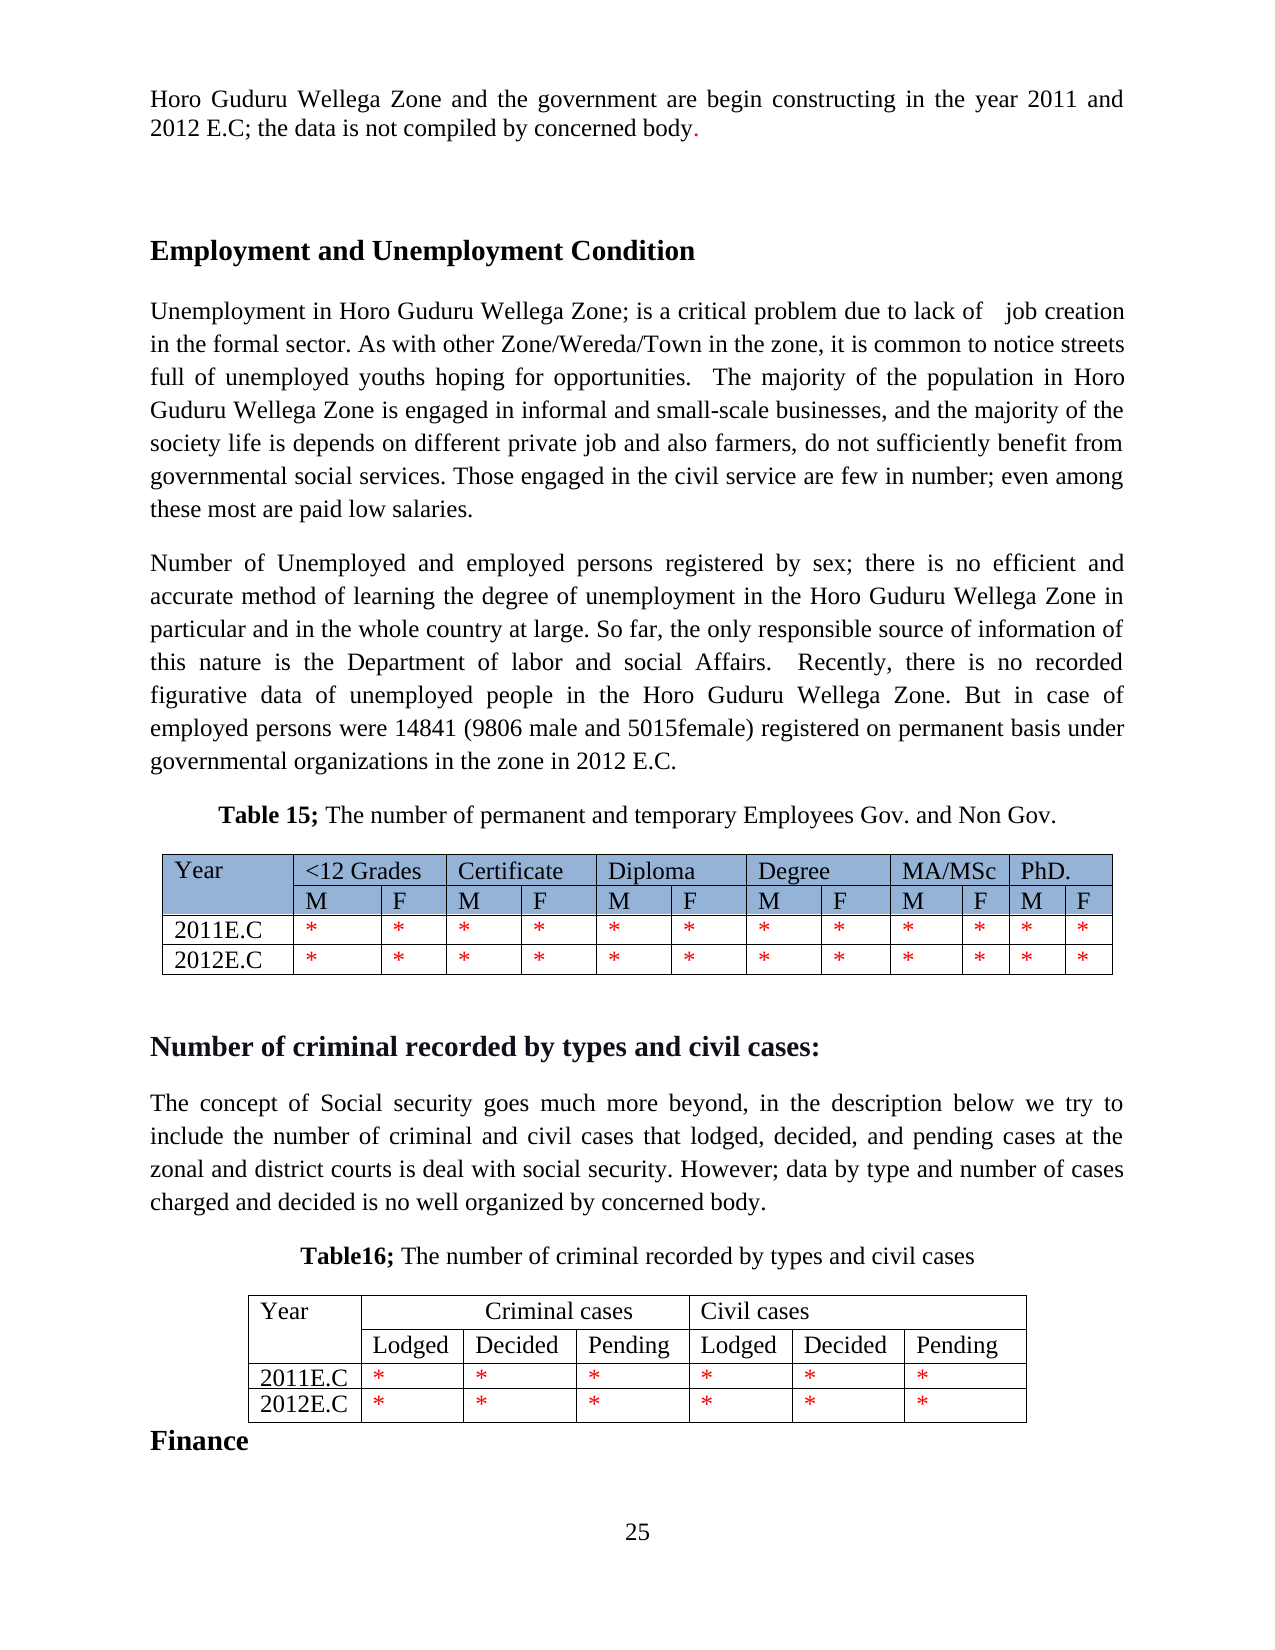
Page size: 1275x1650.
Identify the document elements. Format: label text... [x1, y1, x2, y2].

table_cell * [577, 1364, 689, 1388]
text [150, 84, 1125, 141]
table_cell * [690, 1389, 792, 1422]
table_cell * [294, 945, 381, 974]
table_cell 2011E.C [163, 916, 293, 944]
text The concept of Social security goes much more beyond, in the description below we try to include the number of criminal and civil cases that lodged, decided, and pending cases at the zonal and district courts is deal with social security. However; data by type and number of cases charged and decided is no well organized by concerned body. [150, 1088, 1125, 1216]
table_cell Lodged [362, 1330, 463, 1362]
text Table16; The number of criminal recorded by types and civil cases [150, 1241, 1125, 1270]
table_cell M [447, 886, 521, 914]
table_cell * [905, 1389, 1026, 1422]
text Unemployment in Horo Guduru Wellega Zone; is a critical problem due to lack of job creation in the formal sector. As with other Zone/Wereda/Town in the zone, it is common to notice streets full of unemployed youths hoping for opportunities. The majority of the population in Horo Guduru Wellega Zone is engaged in informal and small-scale businesses, and the majority of the society life is depends on different private job and also farmers, do not sufficiently benefit from governmental social services. Those engaged in the civil service are few in number; even among these most are paid low salaries. [150, 296, 1125, 523]
table_cell F [822, 886, 890, 914]
table_cell Decided [464, 1330, 576, 1362]
table_cell * [793, 1389, 904, 1422]
table_cell * [464, 1389, 576, 1422]
table_header Year [249, 1296, 361, 1362]
table_header PhD. [1010, 855, 1112, 885]
table_header Certificate [447, 855, 596, 885]
table_cell * [577, 1389, 689, 1422]
table_cell F [382, 886, 446, 914]
table_cell * [822, 916, 890, 944]
text Number of Unemployed and employed persons registered by sex; there is no efficient and accurate method of learning the degree of unemployment in the Horo Guduru Wellega Zone in particular and in the whole country at large. So far, the only responsible source of information of this nature is the Department of labor and social Affairs. Recently, there is no recorded figurative data of unemployed people in the Horo Guduru Wellega Zone. But in case of employed persons were 14841 (9806 male and 5015female) registered on permanent basis under governmental organizations in the zone in 2012 E.C. [150, 548, 1125, 775]
table_cell * [382, 916, 446, 944]
table_cell * [522, 945, 596, 974]
table_cell * [963, 945, 1009, 974]
table_cell M [1010, 886, 1065, 914]
table_cell M [597, 886, 671, 914]
table_header Criminal cases [362, 1296, 689, 1329]
table_cell * [747, 916, 821, 944]
table_cell * [382, 945, 446, 974]
table_cell 2012E.C [163, 945, 293, 974]
table_cell F [522, 886, 596, 914]
table_cell * [672, 945, 746, 974]
table_cell * [891, 916, 962, 944]
table_cell * [672, 916, 746, 944]
text Number of criminal recorded by types and civil cases: [150, 1029, 1125, 1063]
table_cell Decided [793, 1330, 904, 1362]
table_cell Pending [905, 1330, 1026, 1362]
table_cell * [963, 916, 1009, 944]
table_cell * [747, 945, 821, 974]
table_header Degree [747, 855, 890, 885]
table_cell * [447, 916, 521, 944]
table_cell F [1066, 886, 1112, 914]
table_cell 2012E.C [249, 1389, 361, 1422]
table_cell * [1010, 916, 1065, 944]
table_cell Lodged [690, 1330, 792, 1362]
text Table 15; The number of permanent and temporary Employees Gov. and Non Gov. [150, 800, 1125, 829]
table_cell * [522, 916, 596, 944]
table_cell * [464, 1364, 576, 1388]
table_cell * [294, 916, 381, 944]
table_header Year [163, 855, 293, 914]
table_cell * [793, 1364, 904, 1388]
table_cell * [905, 1364, 1026, 1388]
table_cell * [1066, 916, 1112, 944]
text Employment and Unemployment Condition [150, 233, 1125, 267]
table_cell * [447, 945, 521, 974]
table_header Diploma [597, 855, 746, 885]
table_cell * [362, 1364, 463, 1388]
table_cell Pending [577, 1330, 689, 1362]
table_cell F [963, 886, 1009, 914]
table_cell * [891, 945, 962, 974]
table_cell * [1066, 945, 1112, 974]
table_cell * [822, 945, 890, 974]
text Finance [150, 1423, 1125, 1456]
table_header MA/MSc [891, 855, 1009, 885]
table_cell M [891, 886, 962, 914]
table_cell M [747, 886, 821, 914]
table_cell F [672, 886, 746, 914]
table_header <12 Grades [294, 855, 446, 885]
table_cell * [690, 1364, 792, 1388]
table_header Civil cases [690, 1296, 1026, 1329]
table_cell * [597, 945, 671, 974]
table_cell 2011E.C [249, 1364, 361, 1388]
table_cell M [294, 886, 381, 914]
table_cell * [362, 1389, 463, 1422]
table_cell * [597, 916, 671, 944]
table_cell * [1010, 945, 1065, 974]
